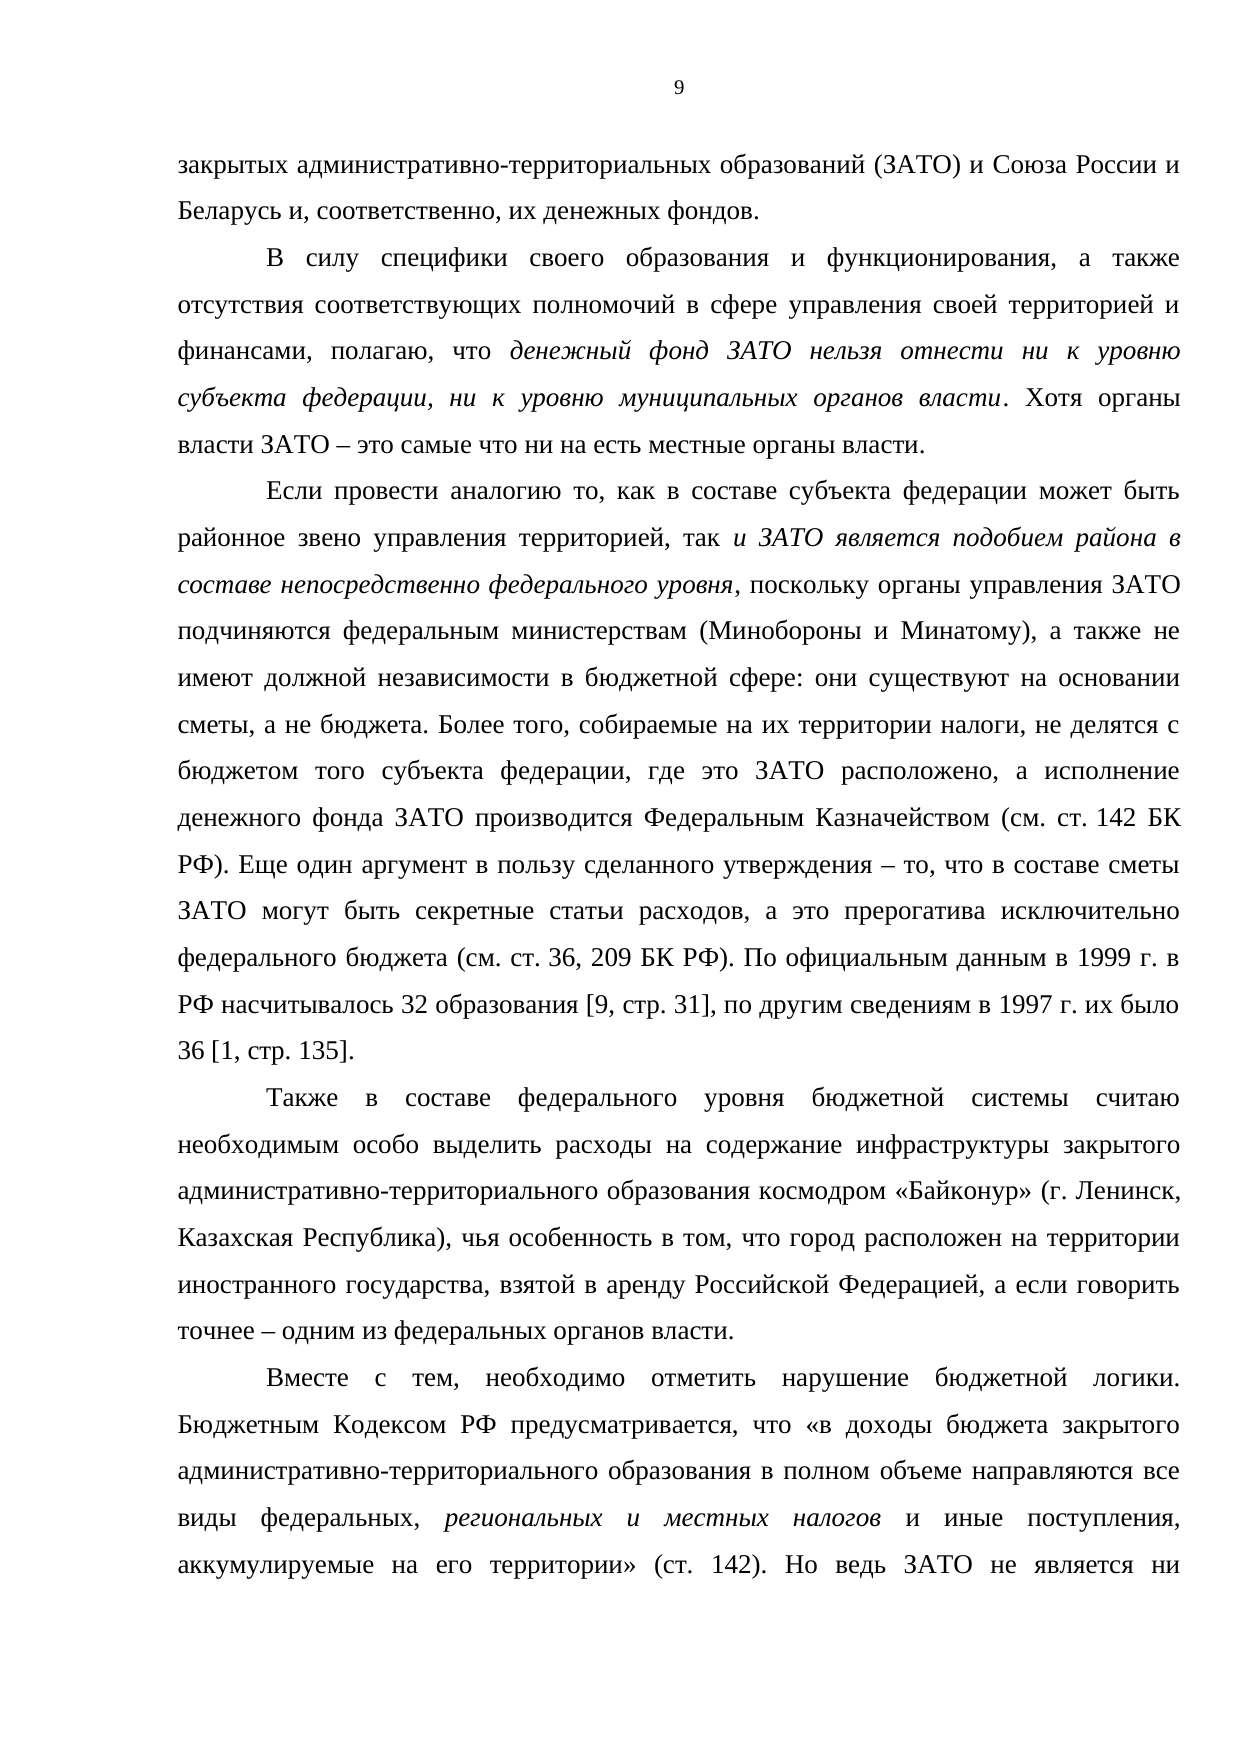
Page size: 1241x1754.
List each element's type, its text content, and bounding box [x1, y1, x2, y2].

text В силу специфики своего образования и функционирования, а также отсутствия соответствующих полномочий в сфере управления своей территорией и финансами, полагаю, что денежный фонд ЗАТО нельзя отнести ни к уровню субъекта федерации, ни к уровню муниципальных органов власти. Хотя органы власти ЗАТО – это самые что ни на есть местные органы власти. [177, 241, 1181, 459]
text Также в составе федерального уровня бюджетной системы считаю необходимым особо выделить расходы на содержание инфраструктуры закрытого административно-территориального образования космодром «Байконур» (г. Ленинск, Казахская Республика), чья особенность в том, что город расположен на территории иностранного государства, взятой в аренду Российской Федерацией, а если говорить точнее – одним из федеральных органов власти. [177, 1081, 1181, 1346]
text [177, 148, 1181, 226]
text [177, 1361, 1181, 1579]
text Если провести аналогию то, как в составе субъекта федерации может быть районное звено управления территорией, так и ЗАТО является подобием района в составе непосредственно федерального уровня, поскольку органы управления ЗАТО подчиняются федеральным министерствам (Минобороны и Минатому), а также не имеют должной независимости в бюджетной сфере: они существуют на основании сметы, а не бюджета. Более того, собираемые на их территории налоги, не делятся с бюджетом того субъекта федерации, где это ЗАТО расположено, а исполнение денежного фонда ЗАТО производится Федеральным Казначейством (см. ст. 142 БК РФ). Еще один аргумент в пользу сделанного утверждения – то, что в составе сметы ЗАТО могут быть секретные статьи расходов, а это прерогатива исключительно федерального бюджета (см. ст. 36, 209 БК РФ). По официальным данным в 1999 г. в РФ насчитывалось 32 образования [9, стр. 31], по другим сведениям в 1997 г. их было 36 [1, стр. 135]. [177, 474, 1181, 1066]
